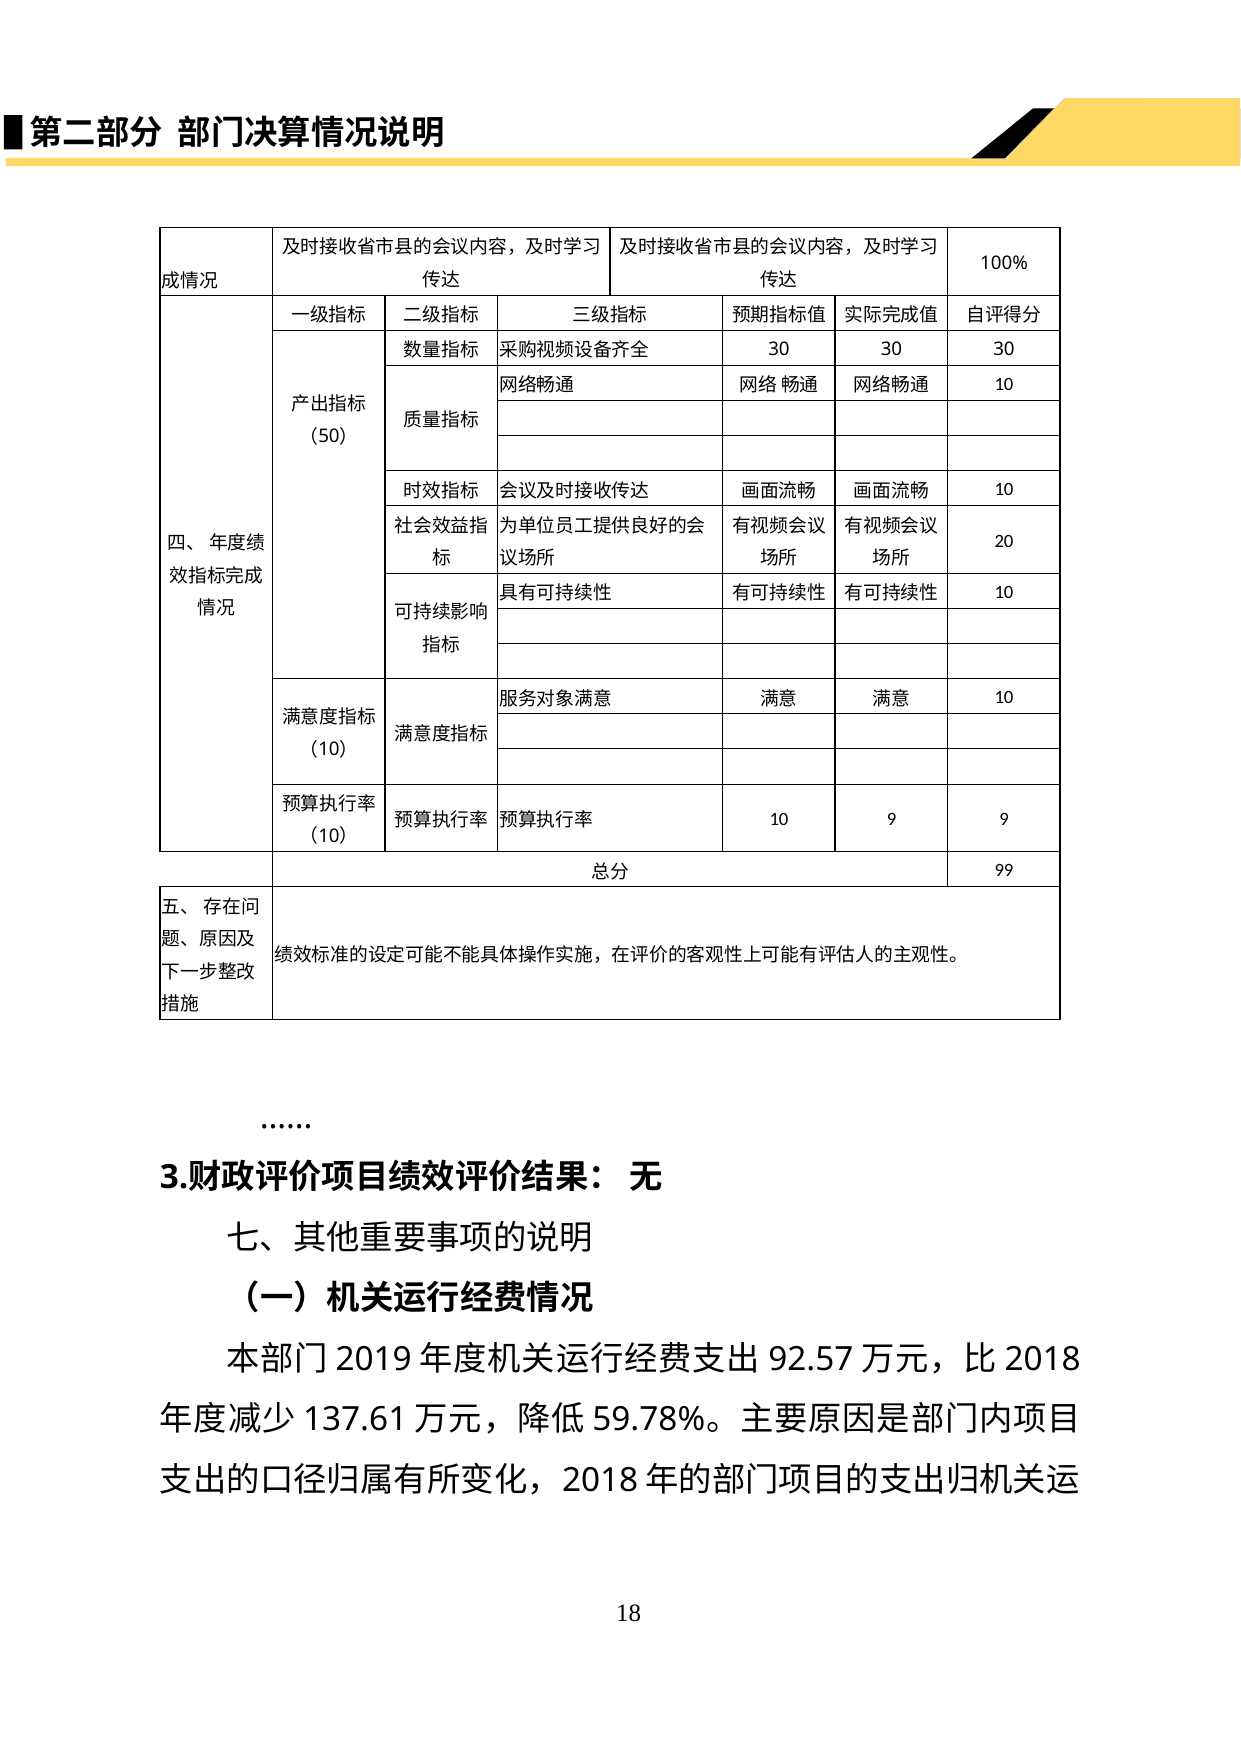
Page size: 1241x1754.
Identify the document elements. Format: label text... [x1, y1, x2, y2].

table_cell 服务对象满意 [498, 679, 722, 713]
table_cell 绩效标准的设定可能不能具体操作实施，在评价的客观性上可能有评估人的主观性。 [273, 887, 1059, 1019]
table_cell [498, 714, 722, 748]
table_cell 会议及时接收传达 [498, 471, 722, 505]
table_cell 五、 存在问题、原因及下一步整改措施 [161, 887, 272, 1019]
table_cell [498, 749, 722, 783]
table_cell 有视频会议场所 [836, 506, 947, 573]
table_cell [948, 749, 1059, 783]
table_cell 产出指标（50） [273, 331, 384, 505]
table_cell [723, 749, 834, 783]
table_cell 满意 [836, 679, 947, 713]
list …… [159, 1080, 1081, 1141]
table_cell 预算执行率 [386, 785, 497, 851]
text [159, 1322, 1081, 1503]
table_cell 自评得分 [948, 296, 1059, 330]
table_cell [948, 714, 1059, 748]
table_cell 总分 [273, 852, 947, 886]
table_cell 100% [948, 228, 1059, 294]
table_cell 网络畅通 [498, 366, 722, 400]
table_cell 时效指标 [386, 471, 497, 505]
table_cell 预算执行率（10） [273, 785, 384, 851]
table_cell 满意度指标（10） [273, 679, 384, 783]
table_cell [723, 436, 834, 470]
table_cell 画面流畅 [836, 471, 947, 505]
table_cell 可持续影响指标 [386, 574, 497, 678]
table_cell 10 [948, 574, 1059, 608]
table_cell 四、 年度绩效指标完成情况 [161, 296, 272, 851]
table_cell 社会效益指标 [386, 506, 497, 573]
table_cell 9 [836, 785, 947, 851]
table_cell 二级指标 [386, 296, 497, 330]
table_cell 网络 畅通 [723, 366, 834, 400]
table_cell [948, 609, 1059, 643]
table_cell [836, 401, 947, 435]
table_cell 10 [948, 471, 1059, 505]
table_cell [723, 644, 834, 678]
table_cell 预期指标值 [723, 296, 834, 330]
table_cell 采购视频设备齐全 [498, 331, 722, 365]
table_cell 三级指标 [498, 296, 722, 330]
list 3.财政评价项目绩效评价结果： 无 [159, 1141, 1081, 1201]
table_cell [498, 401, 722, 435]
table_cell 30 [948, 331, 1059, 365]
table_cell 9 [948, 785, 1059, 851]
table_cell [948, 401, 1059, 435]
table_cell [273, 505, 384, 678]
table_cell 10 [723, 785, 834, 851]
table_cell 满意度指标 [386, 679, 497, 783]
table_cell 30 [836, 331, 947, 365]
table_cell [836, 714, 947, 748]
table_cell 有视频会议场所 [723, 506, 834, 573]
table_cell 画面流畅 [723, 471, 834, 505]
table_cell 及时接收省市县的会议内容，及时学习传达 [273, 228, 609, 294]
table_cell [498, 644, 722, 678]
table_cell [948, 436, 1059, 470]
table_cell 数量指标 [386, 331, 497, 365]
table_cell [836, 644, 947, 678]
table_cell 实际完成值 [836, 296, 947, 330]
table_cell [836, 436, 947, 470]
text （一）机关运行经费情况 [159, 1261, 1081, 1322]
table_cell 满意 [723, 679, 834, 713]
table_cell 预算执行率 [498, 785, 722, 851]
table_cell 10 [948, 366, 1059, 400]
table_cell [498, 436, 722, 470]
table_cell [836, 609, 947, 643]
table_cell 一级指标 [273, 296, 384, 330]
table_cell [836, 749, 947, 783]
table_cell 有可持续性 [723, 574, 834, 608]
table_cell [498, 609, 722, 643]
table_cell 具有可持续性 [498, 574, 722, 608]
table_cell 网络畅通 [836, 366, 947, 400]
table_cell 质量指标 [386, 366, 497, 470]
table_cell [723, 401, 834, 435]
table_cell 30 [723, 331, 834, 365]
table_cell 及时接收省市县的会议内容，及时学习传达 [611, 228, 947, 294]
text 七、其他重要事项的说明 [159, 1201, 1081, 1261]
table_cell [948, 644, 1059, 678]
table_cell 99 [948, 852, 1059, 886]
table_cell [723, 609, 834, 643]
table_cell 为单位员工提供良好的会议场所 [498, 506, 722, 573]
table_cell 有可持续性 [836, 574, 947, 608]
table_cell 10 [948, 679, 1059, 713]
table_cell [723, 714, 834, 748]
table_cell 20 [948, 506, 1059, 573]
